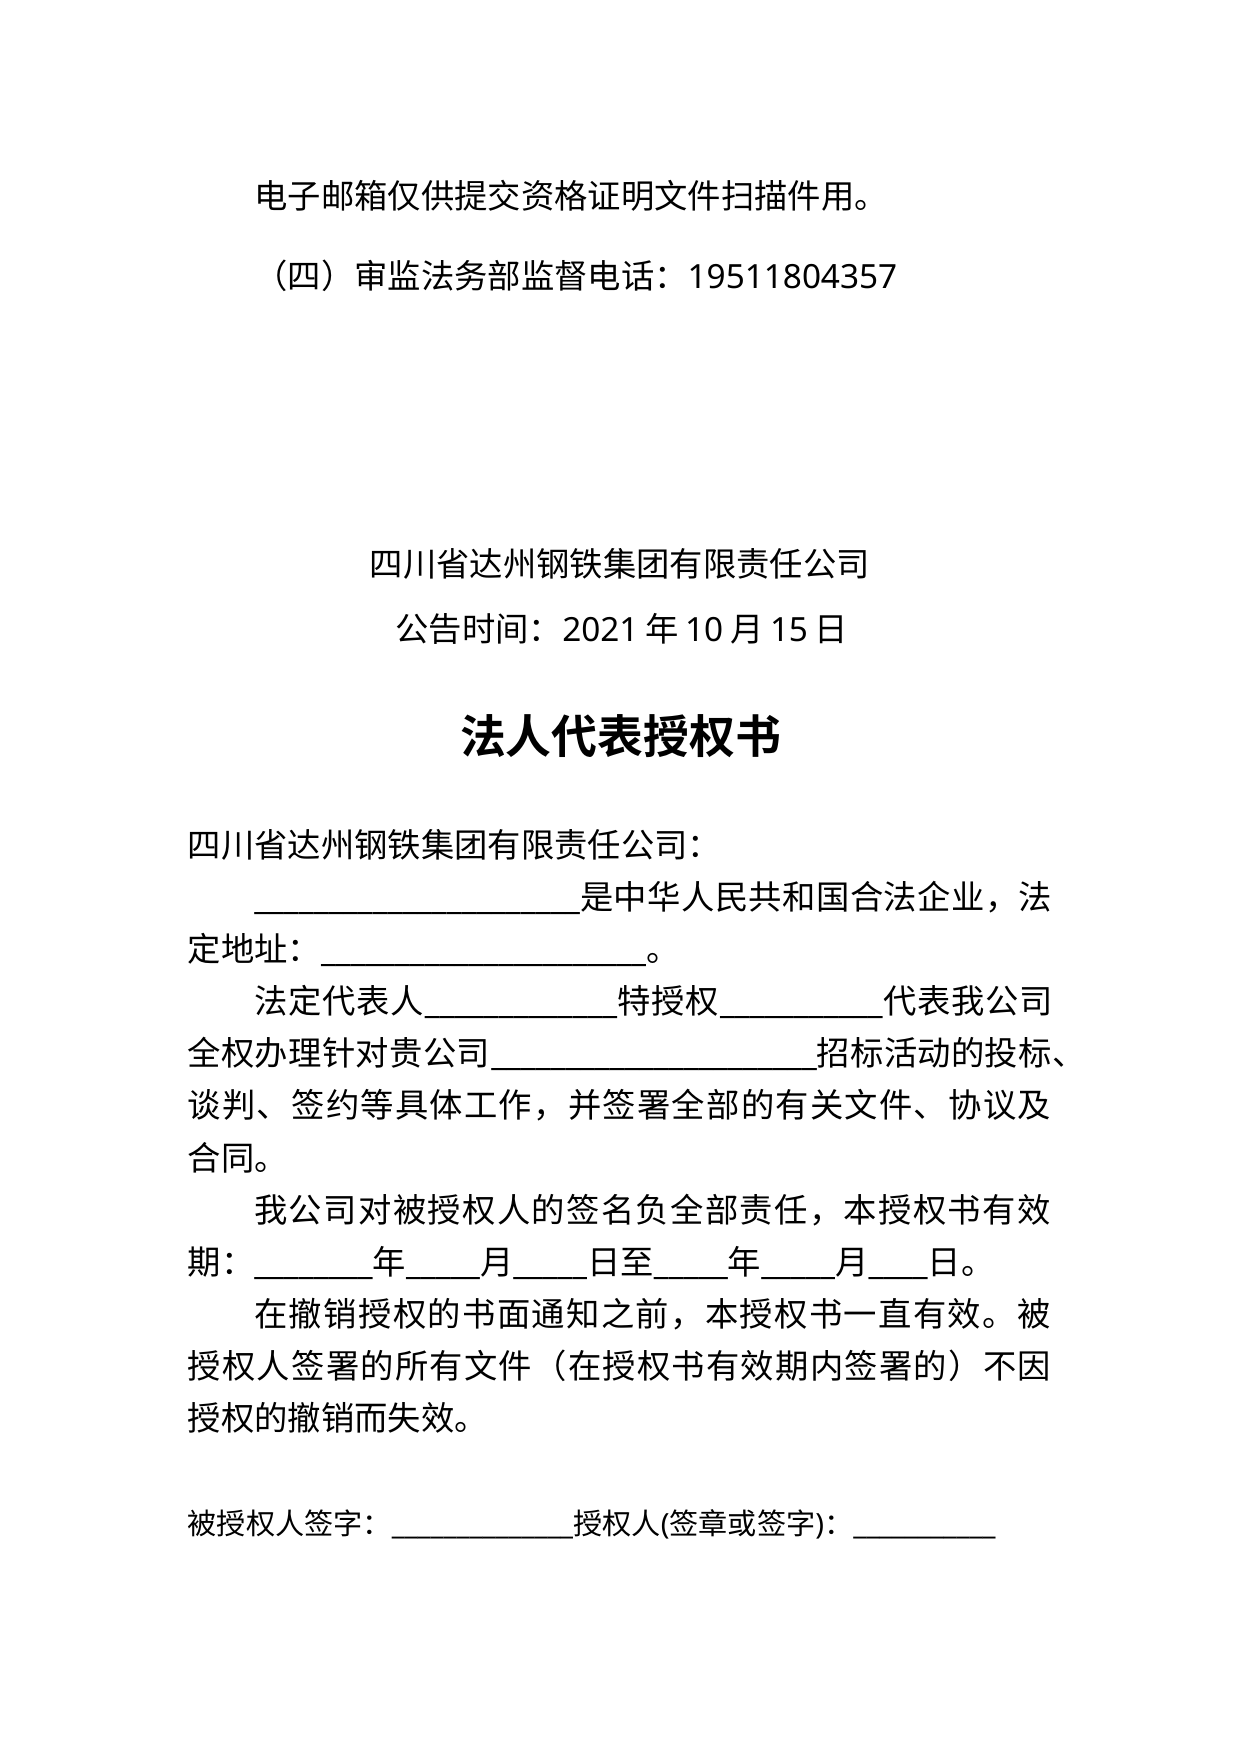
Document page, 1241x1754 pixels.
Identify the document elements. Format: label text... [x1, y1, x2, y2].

text 被授权人签字：______________授权人(签章或签字)：___________ [187, 1493, 1053, 1545]
text 在撤销授权的书面通知之前，本授权书一直有效。被授权人签署的所有文件（在授权书有效期内签署的）不因授权的撤销而失效。 [187, 1284, 1053, 1441]
text 电子邮箱仅供提交资格证明文件扫描件用。 [187, 162, 1053, 227]
text 公告时间：2021年10月15日 [187, 594, 1053, 659]
text 法人代表授权书 [187, 712, 1053, 764]
text 四川省达州钢铁集团有限责任公司： [187, 816, 1053, 868]
text （四）审监法务部监督电话：19511804357 [187, 241, 1053, 306]
text 我公司对被授权人的签名负全部责任，本授权书有效期：________年_____月_____日至_____年_____月____日。 [187, 1180, 1053, 1284]
text 四川省达州钢铁集团有限责任公司 [187, 529, 1053, 594]
text ______________________是中华人民共和国合法企业，法定地址：______________________。 [187, 868, 1053, 972]
text 法定代表人_____________特授权___________代表我公司全权办理针对贵公司______________________招标活动的投标、谈判、签约等具体工作，并签署全部的有关文件、协议及合同。 [187, 972, 1053, 1180]
